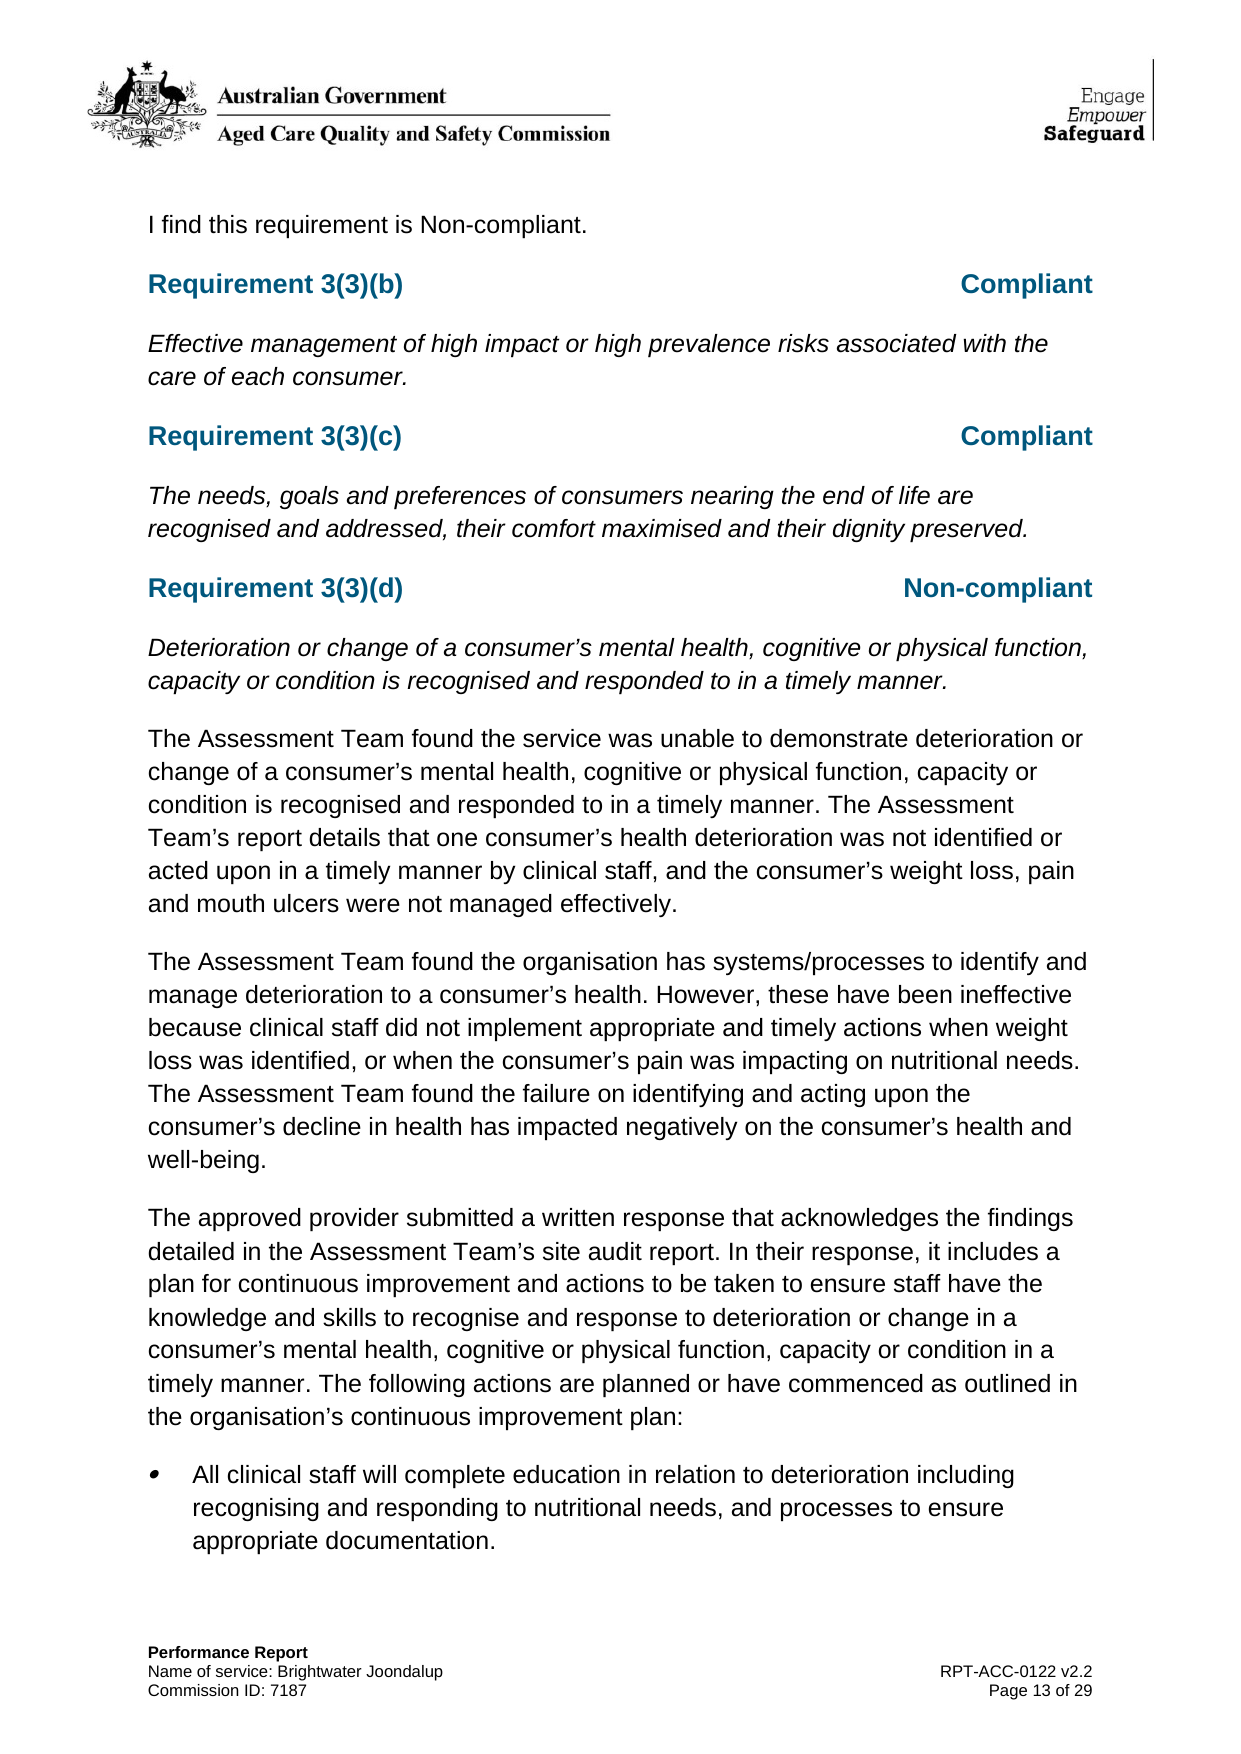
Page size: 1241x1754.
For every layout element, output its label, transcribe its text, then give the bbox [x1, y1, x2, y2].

text The Assessment Team found the service was unable to demonstrate deterioration or change of a consumer’s mental health, cognitive or physical function, capacity or condition is recognised and responded to in a timely manner. The Assessment Team’s report details that one consumer’s health deterioration was not identified or acted upon in a timely manner by clinical staff, and the consumer’s weight loss, pain and mouth ulcers were not managed effectively. [148, 724, 1092, 918]
text The approved provider submitted a written response that acknowledges the findings detailed in the Assessment Team’s site audit report. In their response, it includes a plan for continuous improvement and actions to be taken to ensure staff have the knowledge and skills to recognise and response to deterioration or change in a consumer’s mental health, cognitive or physical function, capacity or condition in a timely manner. The following actions are planned or have commenced as outlined in the organisation’s continuous improvement plan: [148, 1203, 1092, 1430]
text Deterioration or change of a consumer’s mental health, cognitive or physical function, capacity or condition is recognised and responded to in a timely manner. [148, 633, 1092, 695]
text The needs, goals and preferences of consumers nearing the end of life are recognised and addressed, their comfort maximised and their dignity preserved. [148, 481, 1092, 543]
subtitle Requirement 3(3)(c) Compliant [148, 420, 1092, 451]
subtitle Requirement 3(3)(d) Non-compliant [148, 572, 1092, 603]
text The Assessment Team found the organisation has systems/processes to identify and manage deterioration to a consumer’s health. However, these have been ineffective because clinical staff did not implement appropriate and timely actions when weight loss was identified, or when the consumer’s pain was impacting on nutritional needs. The Assessment Team found the failure on identifying and acting upon the consumer’s decline in health has impacted negatively on the consumer’s health and well-being. [148, 947, 1092, 1174]
list All clinical staff will complete education in relation to deterioration including recognising and responding to nutritional needs, and processes to ensure appropriate documentation. [148, 1459, 1092, 1554]
text Effective management of high impact or high prevalence risks associated with the care of each consumer. [148, 329, 1092, 391]
picture [1, 0, 1241, 169]
subtitle Requirement 3(3)(b) Compliant [148, 268, 1092, 299]
text I find this requirement is Non-compliant. [148, 210, 1092, 239]
